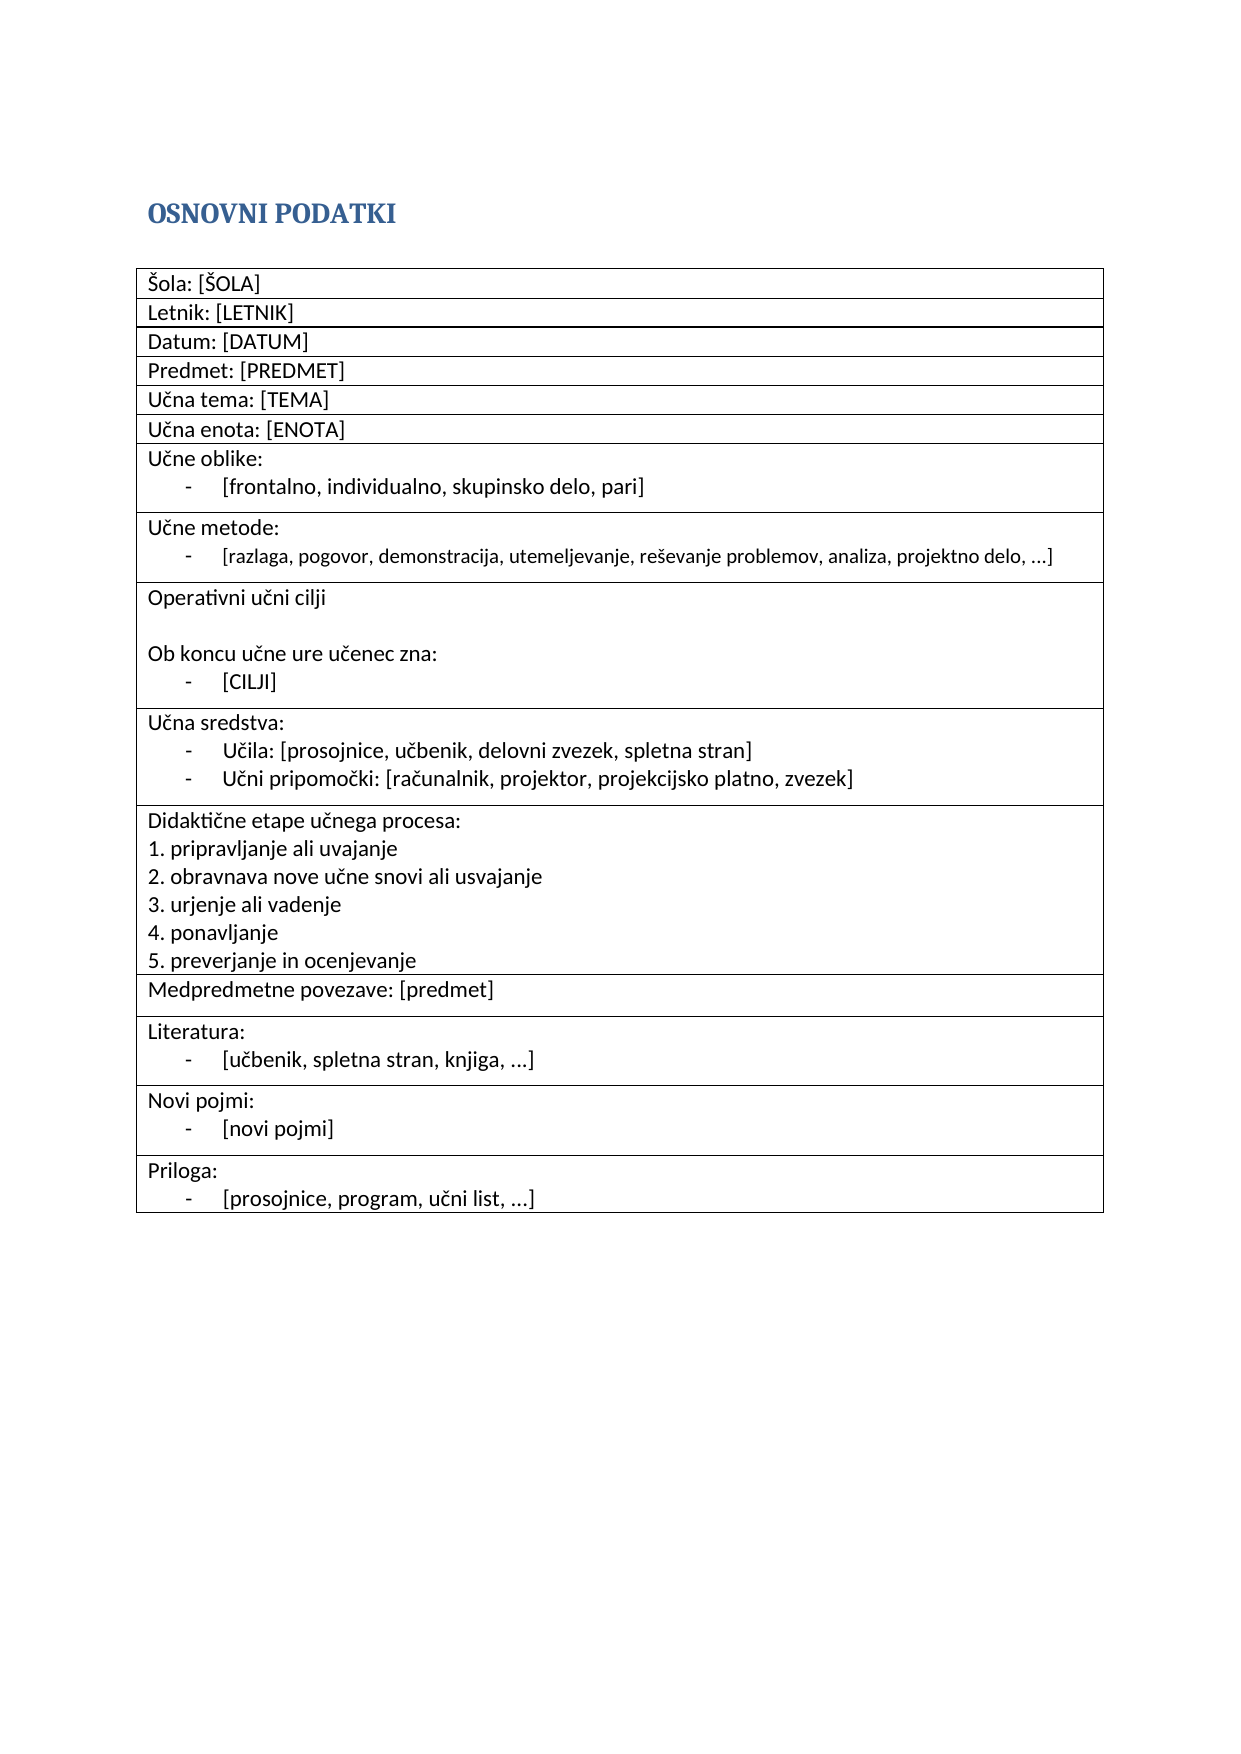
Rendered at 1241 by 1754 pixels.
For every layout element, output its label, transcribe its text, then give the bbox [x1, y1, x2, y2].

table_cell Učna tema: [137, 386, 1103, 414]
table_header Šola: [137, 269, 1103, 297]
table_cell Didaktične etape učnega procesa: 1. pripravljanje ali uvajanje 2. obravnava nove učne snovi ali usvajanje 3. urjenje ali vadenje 4. ponavljanje 5. preverjanje in ocenjevanje [137, 806, 1103, 974]
table_cell Učna sredstva: Učila: Učni pripomočki: [137, 709, 1103, 805]
table_cell Medpredmetne povezave: [137, 975, 1103, 1016]
table_cell Literatura: [137, 1017, 1103, 1085]
table_cell Priloga: [137, 1156, 1103, 1212]
table_cell Predmet: [137, 357, 1103, 384]
table_cell Učne metode: [137, 513, 1103, 582]
table_cell Učne oblike: [137, 444, 1103, 512]
table_cell Novi pojmi: [137, 1086, 1103, 1155]
table_cell Operativni učni cilji Ob koncu učne ure učenec zna: [137, 583, 1103, 707]
table_cell Letnik: [137, 299, 1103, 326]
table_cell Datum: [137, 328, 1103, 356]
table_cell Učna enota: [137, 415, 1103, 443]
subtitle OSNOVNI PODATKI [148, 198, 1093, 231]
